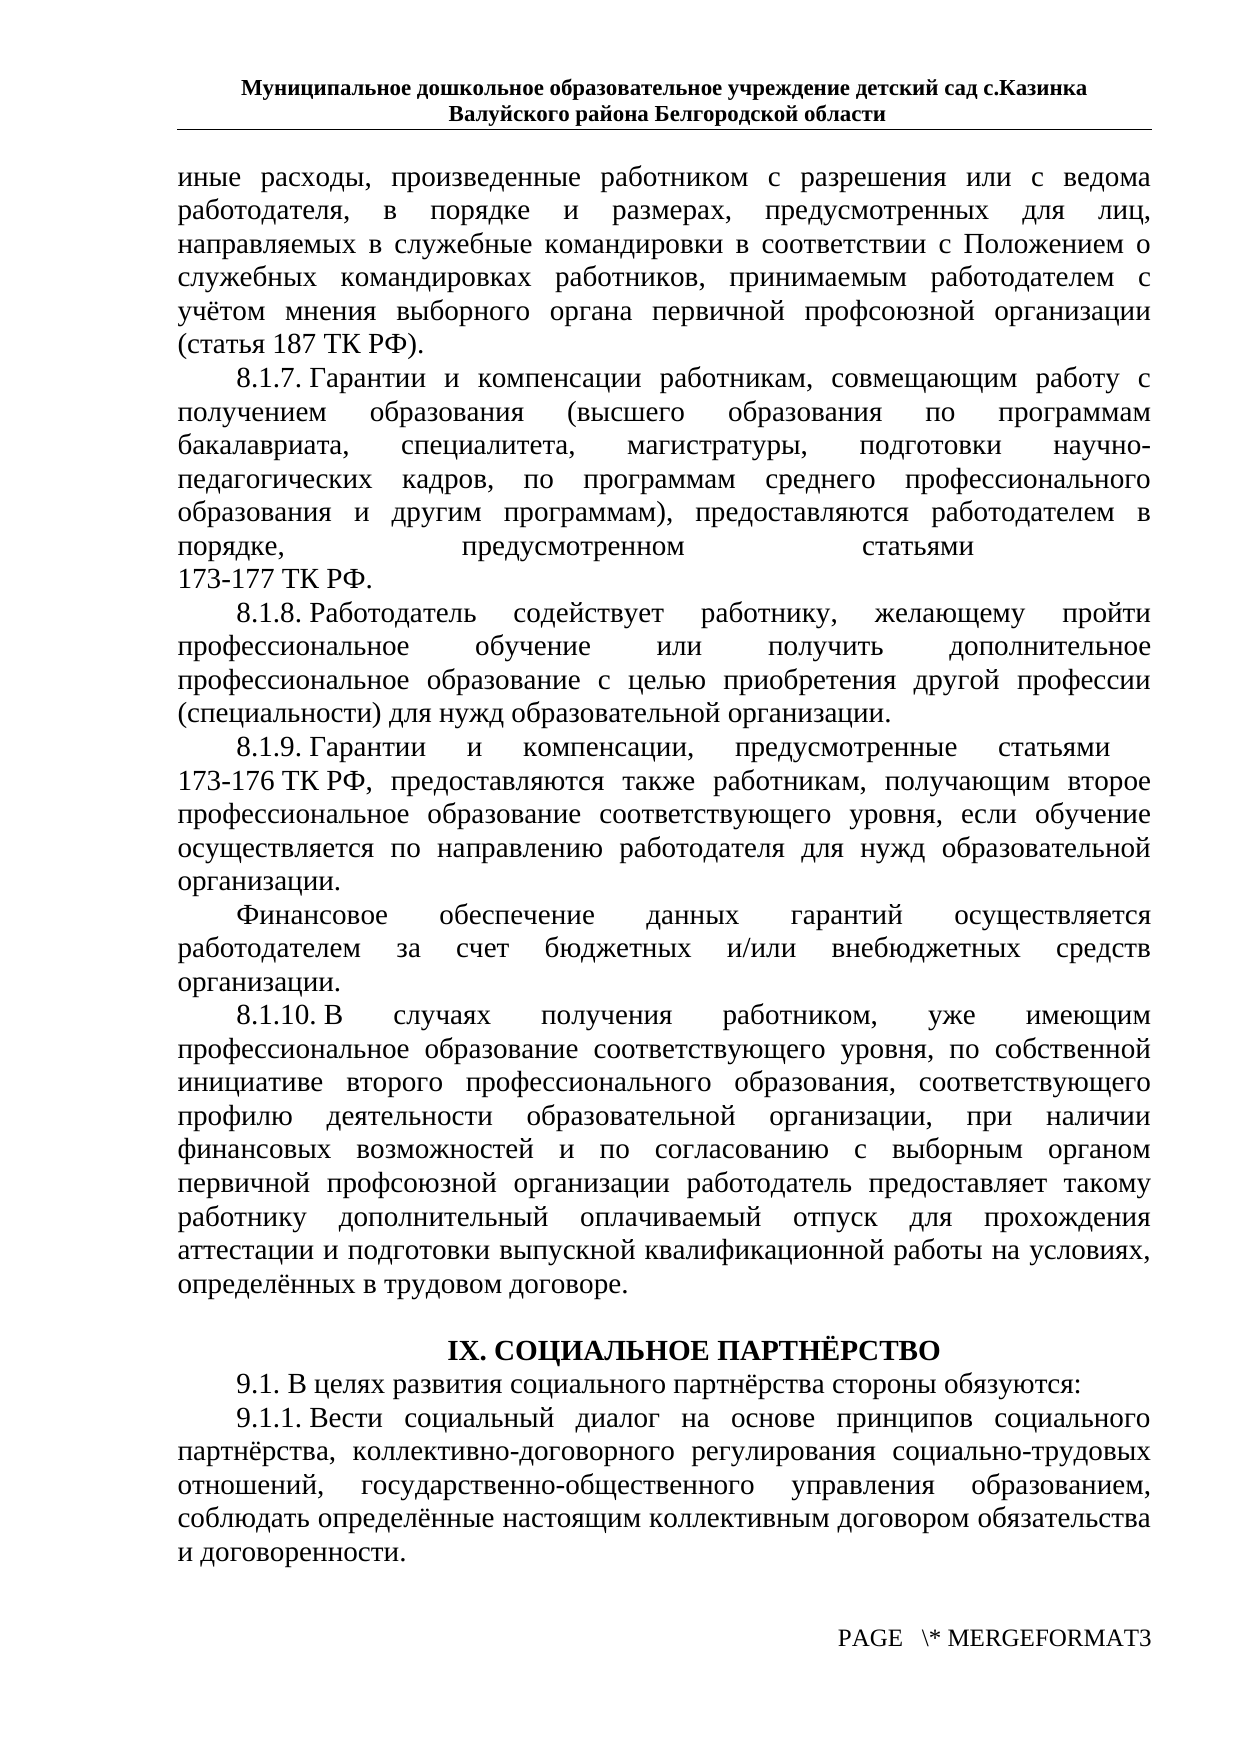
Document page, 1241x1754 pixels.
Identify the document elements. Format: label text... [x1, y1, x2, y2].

text 8.1.7. Гарантии и компенсации работникам, совмещающим работу с получением образования (высшего образования по программам бакалавриата, специалитета, магистратуры, подготовки научно- педагогических кадров, по программам среднего профессионального образования и другим программам), предоставляются работодателем в порядке, предусмотренном статьями 173-177 ТК РФ. [177, 360, 1152, 595]
text 9.1. В целях развития социального партнёрства стороны обязуются: [177, 1366, 1152, 1400]
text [177, 159, 1152, 360]
text 8.1.8. Работодатель содействует работнику, желающему пройти профессиональное обучение или получить дополнительное профессиональное образование с целью приобретения другой профессии (специальности) для нужд образовательной организации. [177, 595, 1152, 729]
text 8.1.10. В случаях получения работником, уже имеющим профессиональное образование соответствующего уровня, по собственной инициативе второго профессионального образования, соответствующего профилю деятельности образовательной организации, при наличии финансовых возможностей и по согласованию с выборным органом первичной профсоюзной организации работодатель предоставляет такому работнику дополнительный оплачиваемый отпуск для прохождения аттестации и подготовки выпускной квалификационной работы на условиях, определённых в трудовом договоре. [177, 997, 1152, 1299]
text 9.1.1. Вести социальный диалог на основе принципов социального партнёрства, коллективно-договорного регулирования социально-трудовых отношений, государственно-общественного управления образованием, соблюдать определённые настоящим коллективным договором обязательства и договоренности. [177, 1400, 1152, 1568]
text Финансовое обеспечение данных гарантий осуществляется работодателем за счет бюджетных и/или внебюджетных средств организации. [177, 897, 1152, 997]
text 8.1.9. Гарантии и компенсации, предусмотренные статьями 173-176 ТК РФ, предоставляются также работникам, получающим второе профессиональное образование соответствующего уровня, если обучение осуществляется по направлению работодателя для нужд образовательной организации. [177, 729, 1152, 897]
text IХ. СОЦИАЛЬНОЕ ПАРТНЁРСТВО [177, 1333, 1152, 1366]
